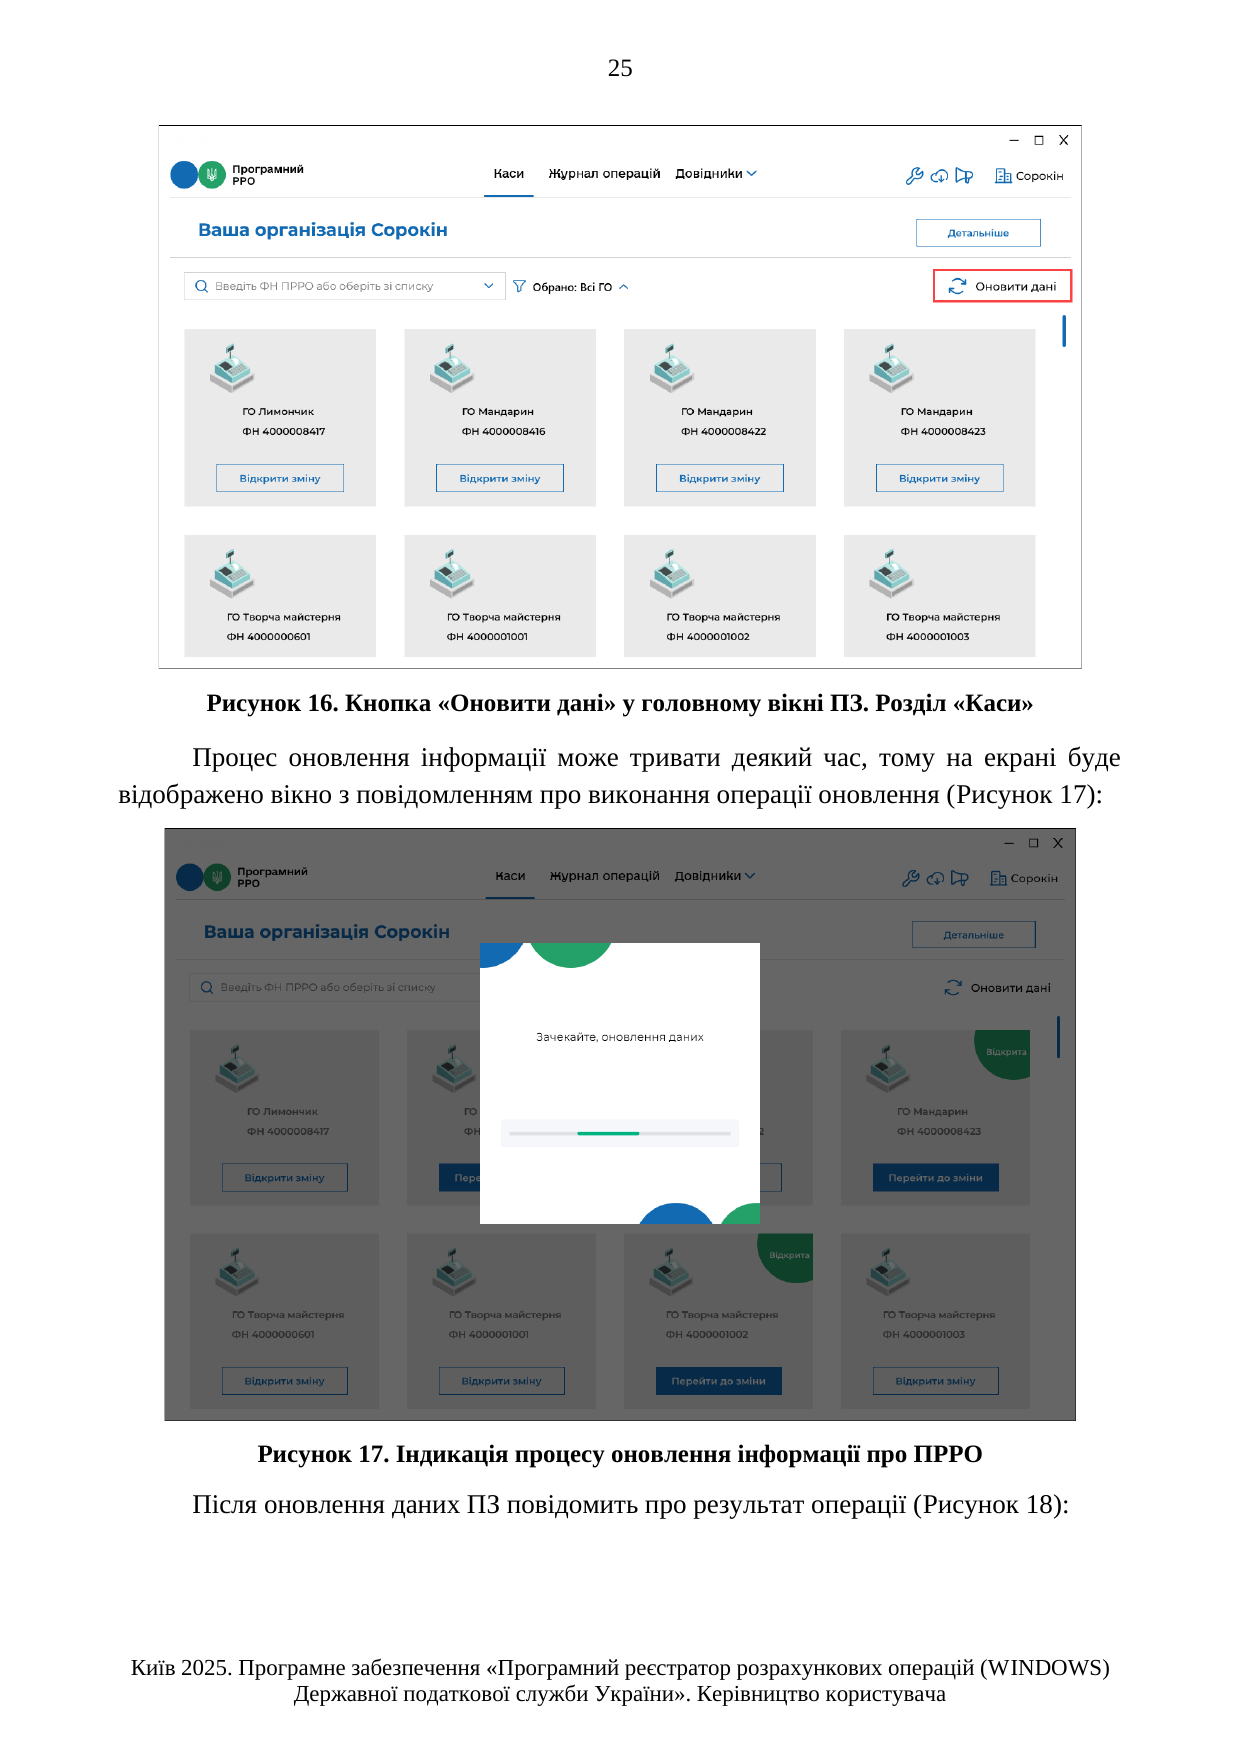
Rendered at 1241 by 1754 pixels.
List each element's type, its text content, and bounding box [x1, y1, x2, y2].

text Після оновлення даних ПЗ повідомить про результат операції (Рисунок 18): [118, 1488, 1122, 1519]
text Рисунок 16. Кнопка «Оновити дані» у головному вікні ПЗ. Розділ «Каси» [118, 688, 1122, 716]
text Процес оновлення інформації може тривати деякий час, тому на екрані буде відображено вікно з повідомленням про виконання операції оновлення (Рисунок 17): [118, 741, 1122, 810]
picture [164, 828, 1076, 1421]
picture [158, 125, 1082, 669]
text Рисунок 17. Індикація процесу оновлення інформації про ПРРО [118, 1439, 1122, 1468]
